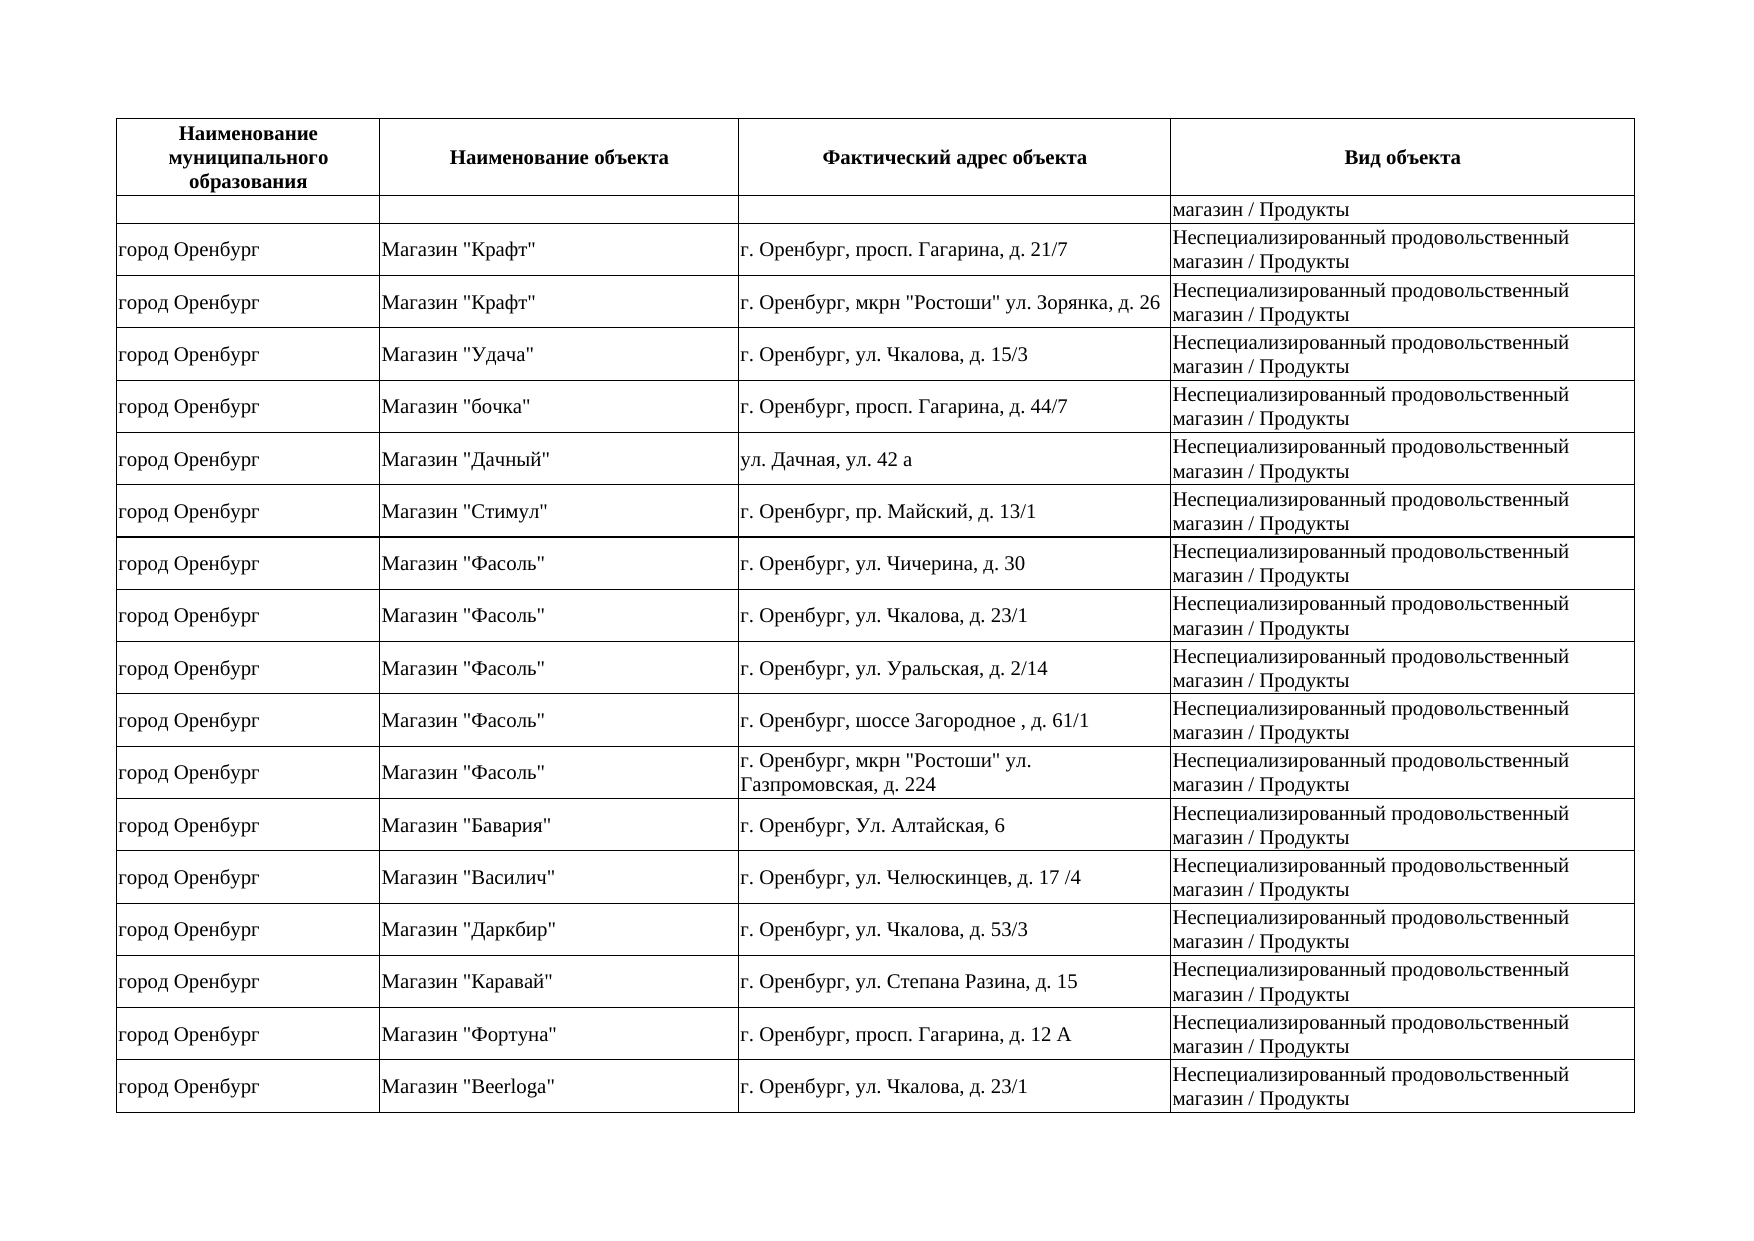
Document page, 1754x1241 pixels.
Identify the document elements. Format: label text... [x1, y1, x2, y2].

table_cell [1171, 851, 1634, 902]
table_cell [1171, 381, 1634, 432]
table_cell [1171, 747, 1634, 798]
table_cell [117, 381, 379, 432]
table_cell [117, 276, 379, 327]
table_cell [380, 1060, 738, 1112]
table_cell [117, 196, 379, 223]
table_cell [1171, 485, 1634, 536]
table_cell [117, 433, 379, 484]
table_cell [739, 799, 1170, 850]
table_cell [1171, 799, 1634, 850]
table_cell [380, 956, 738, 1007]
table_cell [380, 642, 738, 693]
table_header Вид объекта [1171, 119, 1634, 194]
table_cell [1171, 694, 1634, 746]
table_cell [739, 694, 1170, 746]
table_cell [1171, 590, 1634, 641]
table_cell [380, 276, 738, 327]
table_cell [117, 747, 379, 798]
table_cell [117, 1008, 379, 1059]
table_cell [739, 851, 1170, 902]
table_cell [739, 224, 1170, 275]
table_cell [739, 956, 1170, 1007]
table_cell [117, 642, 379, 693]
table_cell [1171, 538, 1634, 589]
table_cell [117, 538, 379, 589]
table_header Наименование объекта [380, 119, 738, 194]
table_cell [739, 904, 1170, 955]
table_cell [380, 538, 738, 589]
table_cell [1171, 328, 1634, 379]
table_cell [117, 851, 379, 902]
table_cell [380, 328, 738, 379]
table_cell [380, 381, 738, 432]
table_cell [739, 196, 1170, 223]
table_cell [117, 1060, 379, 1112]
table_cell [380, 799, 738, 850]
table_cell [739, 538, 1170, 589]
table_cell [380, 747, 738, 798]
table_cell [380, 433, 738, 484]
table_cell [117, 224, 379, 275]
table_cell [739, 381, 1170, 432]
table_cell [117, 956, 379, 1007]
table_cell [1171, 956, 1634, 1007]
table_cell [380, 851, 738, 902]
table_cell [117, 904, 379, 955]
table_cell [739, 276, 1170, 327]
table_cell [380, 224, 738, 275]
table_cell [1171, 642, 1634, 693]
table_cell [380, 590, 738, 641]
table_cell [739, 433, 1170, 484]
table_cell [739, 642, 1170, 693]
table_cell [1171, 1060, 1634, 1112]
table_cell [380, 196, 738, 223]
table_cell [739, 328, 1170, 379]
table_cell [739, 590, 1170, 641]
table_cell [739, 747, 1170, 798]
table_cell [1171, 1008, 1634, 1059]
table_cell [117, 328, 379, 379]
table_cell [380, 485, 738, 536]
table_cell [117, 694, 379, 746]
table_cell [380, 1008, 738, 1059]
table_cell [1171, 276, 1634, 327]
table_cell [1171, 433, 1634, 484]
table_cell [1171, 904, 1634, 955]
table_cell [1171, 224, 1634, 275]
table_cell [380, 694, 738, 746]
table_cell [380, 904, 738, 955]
table_header Фактический адрес объекта [739, 119, 1170, 194]
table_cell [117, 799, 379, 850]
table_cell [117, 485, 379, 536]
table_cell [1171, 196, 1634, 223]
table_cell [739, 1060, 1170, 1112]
table_header Наименование муниципального образования [117, 119, 379, 194]
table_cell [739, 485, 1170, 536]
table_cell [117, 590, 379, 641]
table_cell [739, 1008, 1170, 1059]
